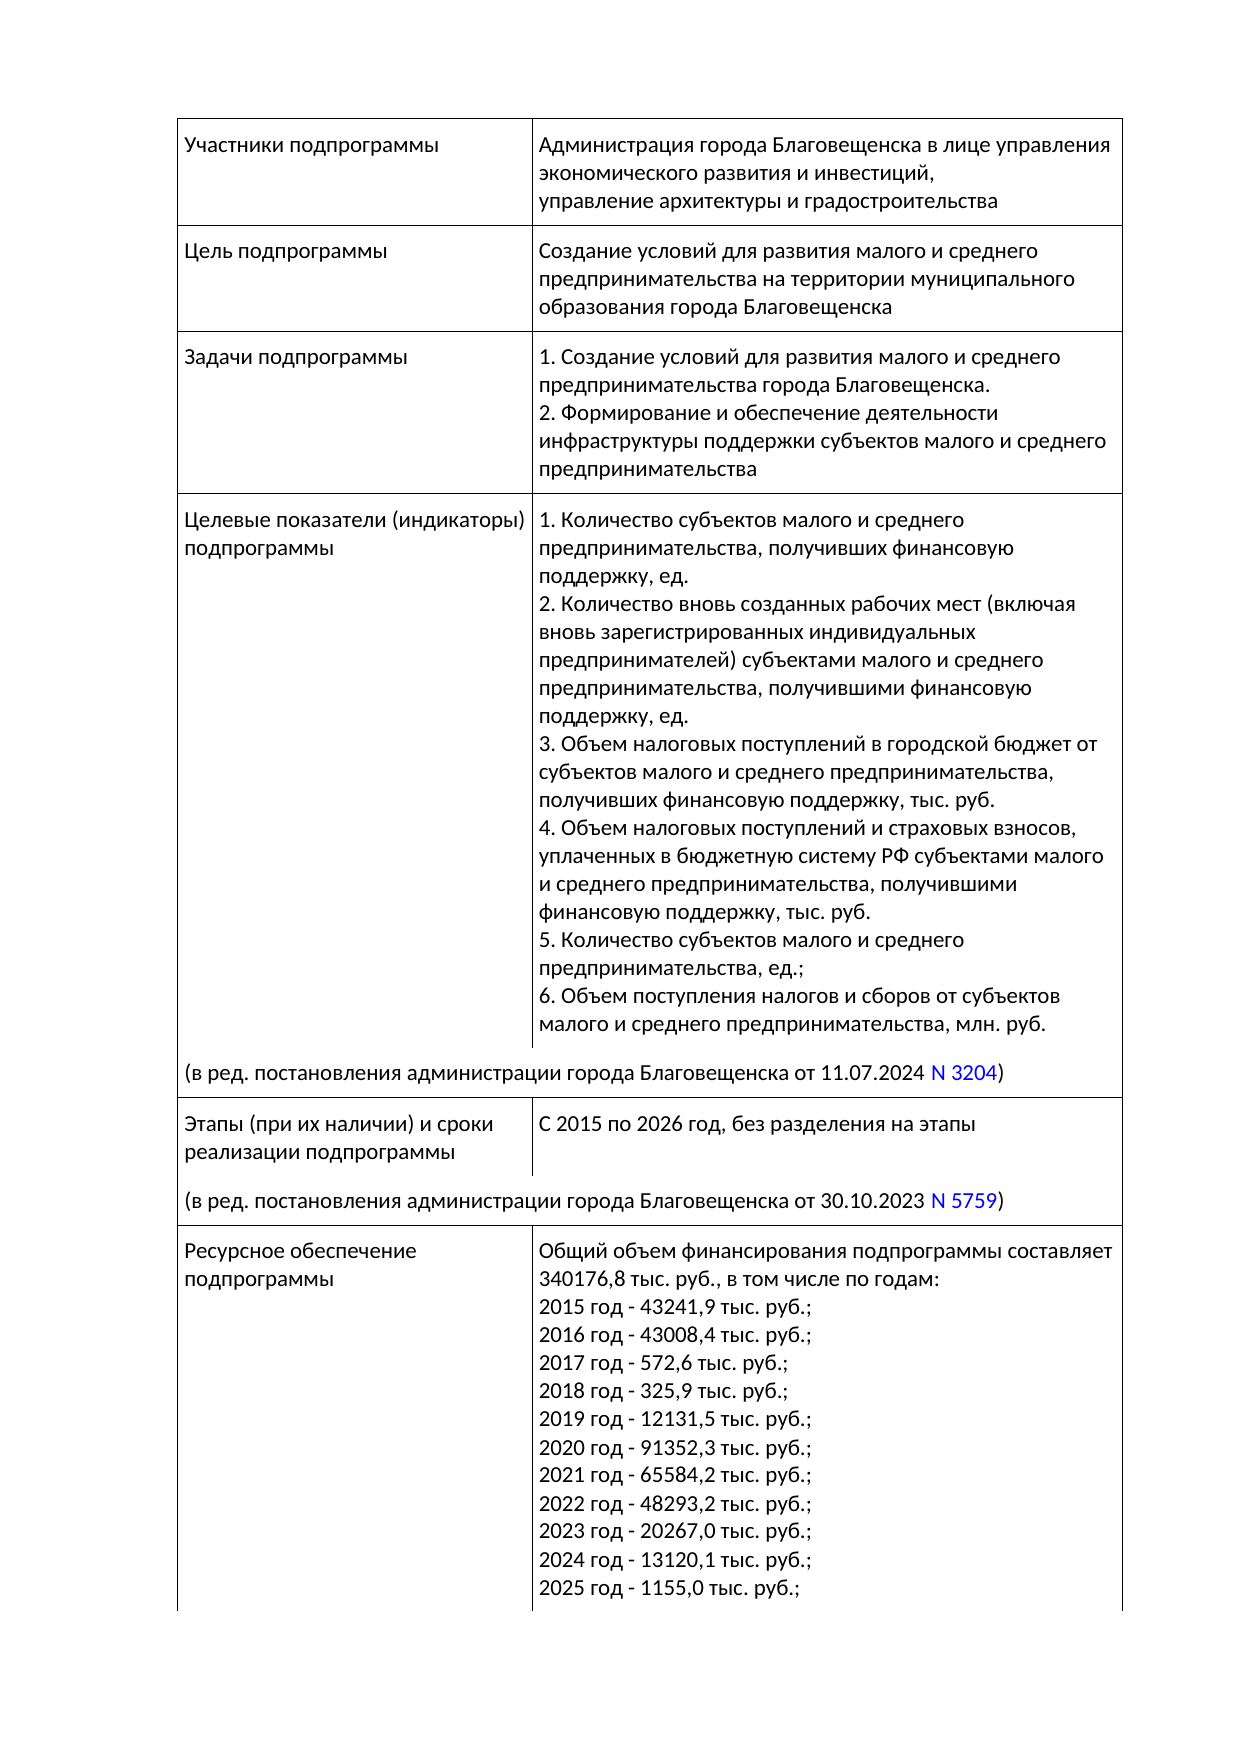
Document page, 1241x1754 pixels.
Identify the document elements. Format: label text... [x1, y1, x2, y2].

table_cell 1. Количество субъектов малого и среднего предпринимательства, получивших финансовую поддержку, ед. 2. Количество вновь созданных рабочих мест (включая вновь зарегистрированных индивидуальных предпринимателей) субъектами малого и среднего предпринимательства, получившими финансовую поддержку, ед. 3. Объем налоговых поступлений в городской бюджет от субъектов малого и среднего предпринимательства, получивших финансовую поддержку, тыс. руб. 4. Объем налоговых поступлений и страховых взносов, уплаченных в бюджетную систему РФ субъектами малого и среднего предпринимательства, получившими финансовую поддержку, тыс. руб. 5. Количество субъектов малого и среднего предпринимательства, ед.; 6. Объем поступления налогов и сборов от субъектов малого и среднего предпринимательства, млн. руб. [533, 494, 1122, 1048]
table_cell Целевые показатели (индикаторы) подпрограммы [178, 494, 532, 1048]
table_cell (в ред. постановления администрации города Благовещенска от 11.07.2024 N 3204) [178, 1048, 1122, 1097]
table_cell Создание условий для развития малого и среднего предпринимательства на территории муниципального образования города Благовещенска [533, 226, 1122, 331]
table_cell Администрация города Благовещенска в лице управления экономического развития и инвестиций, управление архитектуры и градостроительства [533, 119, 1122, 224]
table_cell С 2015 по 2026 год, без разделения на этапы [533, 1098, 1122, 1176]
table_cell Задачи подпрограммы [178, 332, 532, 493]
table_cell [178, 1226, 532, 1611]
table_cell Этапы (при их наличии) и сроки реализации подпрограммы [178, 1098, 532, 1176]
table_cell Участники подпрограммы [178, 119, 532, 224]
table_cell Цель подпрограммы [178, 226, 532, 331]
table_cell 1. Создание условий для развития малого и среднего предпринимательства города Благовещенска. 2. Формирование и обеспечение деятельности инфраструктуры поддержки субъектов малого и среднего предпринимательства [533, 332, 1122, 493]
table_cell (в ред. постановления администрации города Благовещенска от 30.10.2023 N 5759) [178, 1176, 1122, 1225]
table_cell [533, 1226, 1122, 1611]
